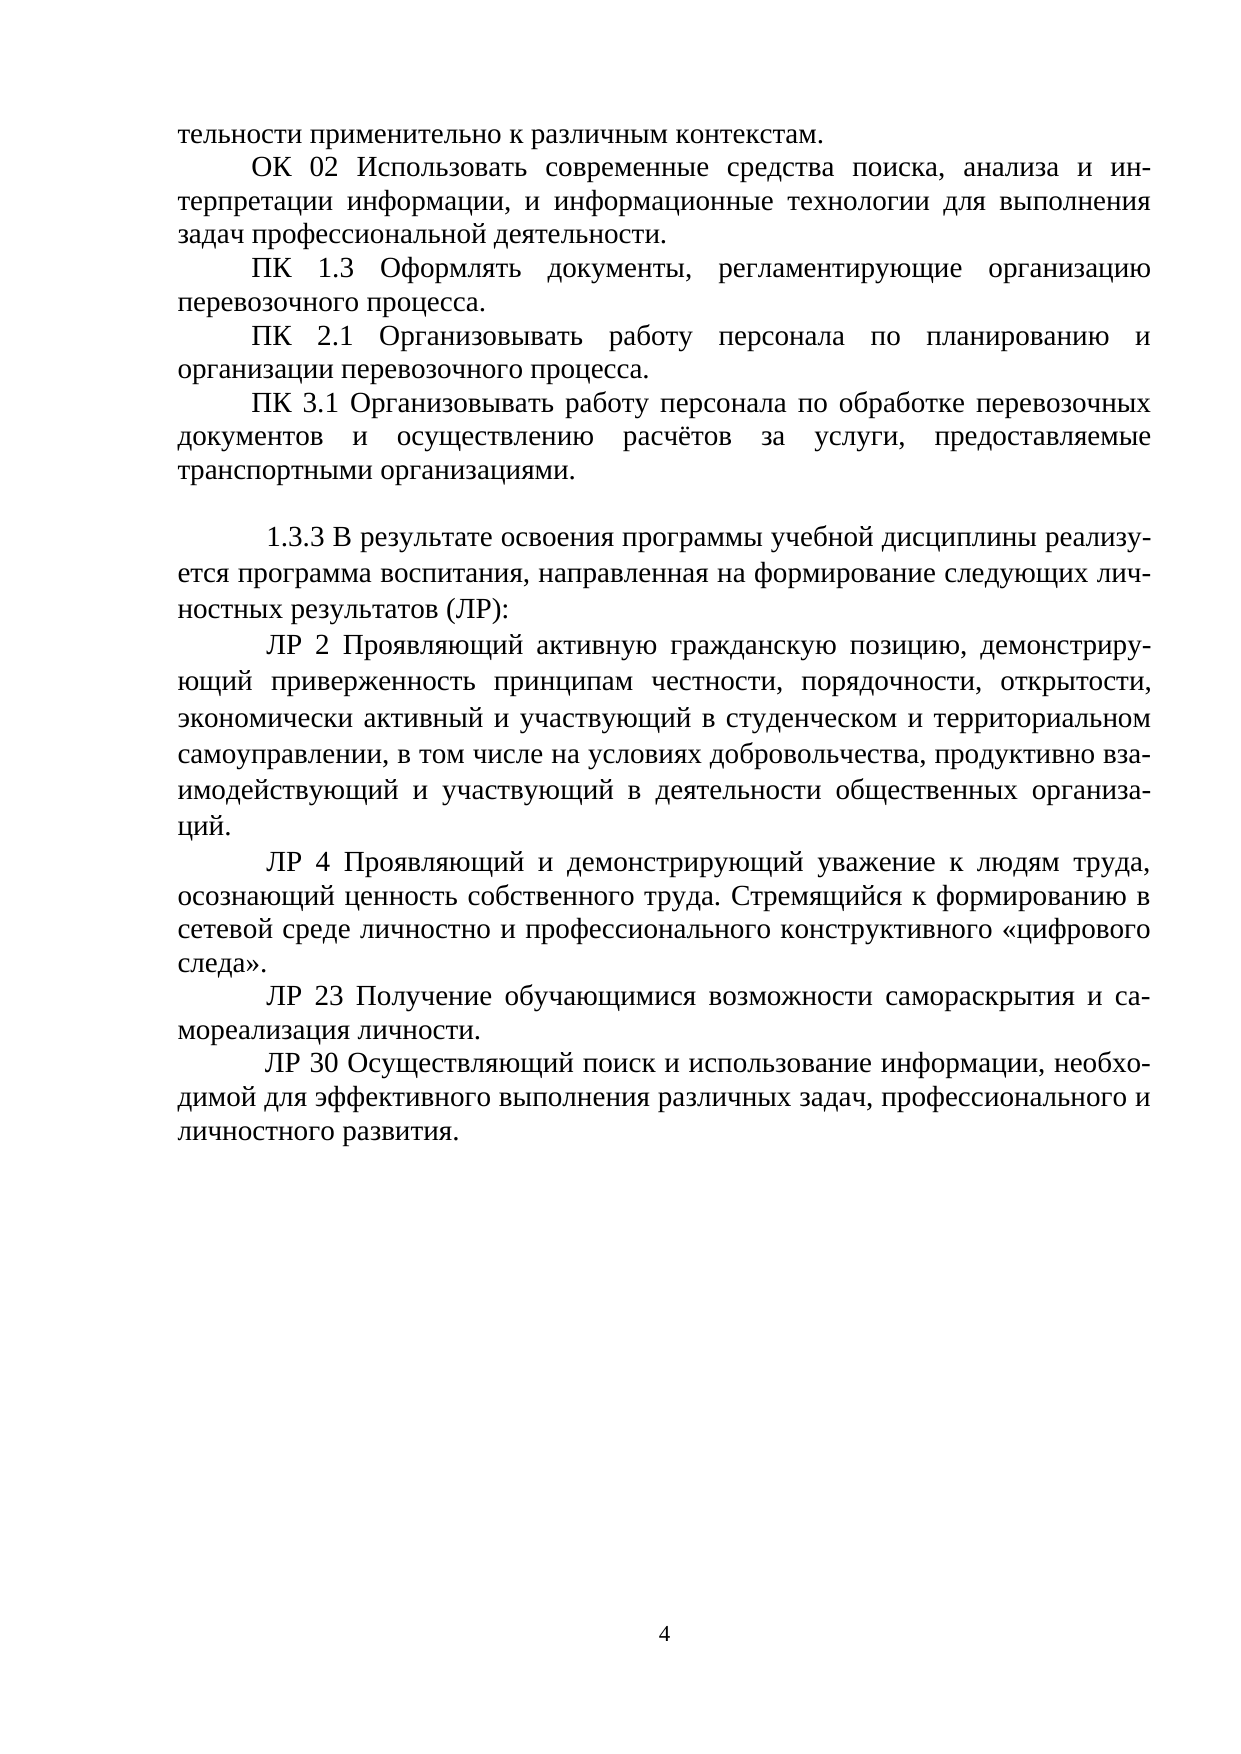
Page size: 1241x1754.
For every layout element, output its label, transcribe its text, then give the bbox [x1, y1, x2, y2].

text ЛР 30 Осуществляющий поиск и использование информации, необхо- димой для эффективного выполнения различных задач, профессионального и личностного развития. [177, 1046, 1152, 1146]
text ПК 2.1 Организовывать работу персонала по планированию и организации перевозочного процесса. [177, 318, 1152, 385]
text ЛР 4 Проявляющий и демонстрирующий уважение к людям труда, осознающий ценность собственного труда. Стремящийся к формированию в сетевой среде личностно и профессионального конструктивного «цифрового следа». [177, 844, 1151, 978]
text тельности применительно к различным контекстам. [177, 116, 1203, 149]
list В результате освоения программы учебной дисциплины реализу- ется программа воспитания, направленная на формирование следующих лич- ностных результатов (ЛР): [177, 519, 1152, 625]
text ОК 02 Использовать современные средства поиска, анализа и ин- терпретации информации, и информационные технологии для выполнения задач профессиональной деятельности. [177, 149, 1152, 250]
text ЛР 2 Проявляющий активную гражданскую позицию, демонстриру- ющий приверженность принципам честности, порядочности, открытости, экономически активный и участвующий в студенческом и территориальном самоуправлении, в том числе на условиях добровольчества, продуктивно вза- имодействующий и участвующий в деятельности общественных организа- ций. [177, 627, 1152, 842]
text ПК 3.1 Организовывать работу персонала по обработке перевозочных документов и осуществлению расчётов за услуги, предоставляемые транспортными организациями. [177, 385, 1152, 486]
text ЛР 23 Получение обучающимися возможности самораскрытия и са- мореализация личности. [177, 978, 1151, 1046]
text ПК 1.3 Оформлять документы, регламентирующие организацию перевозочного процесса. [177, 250, 1152, 317]
